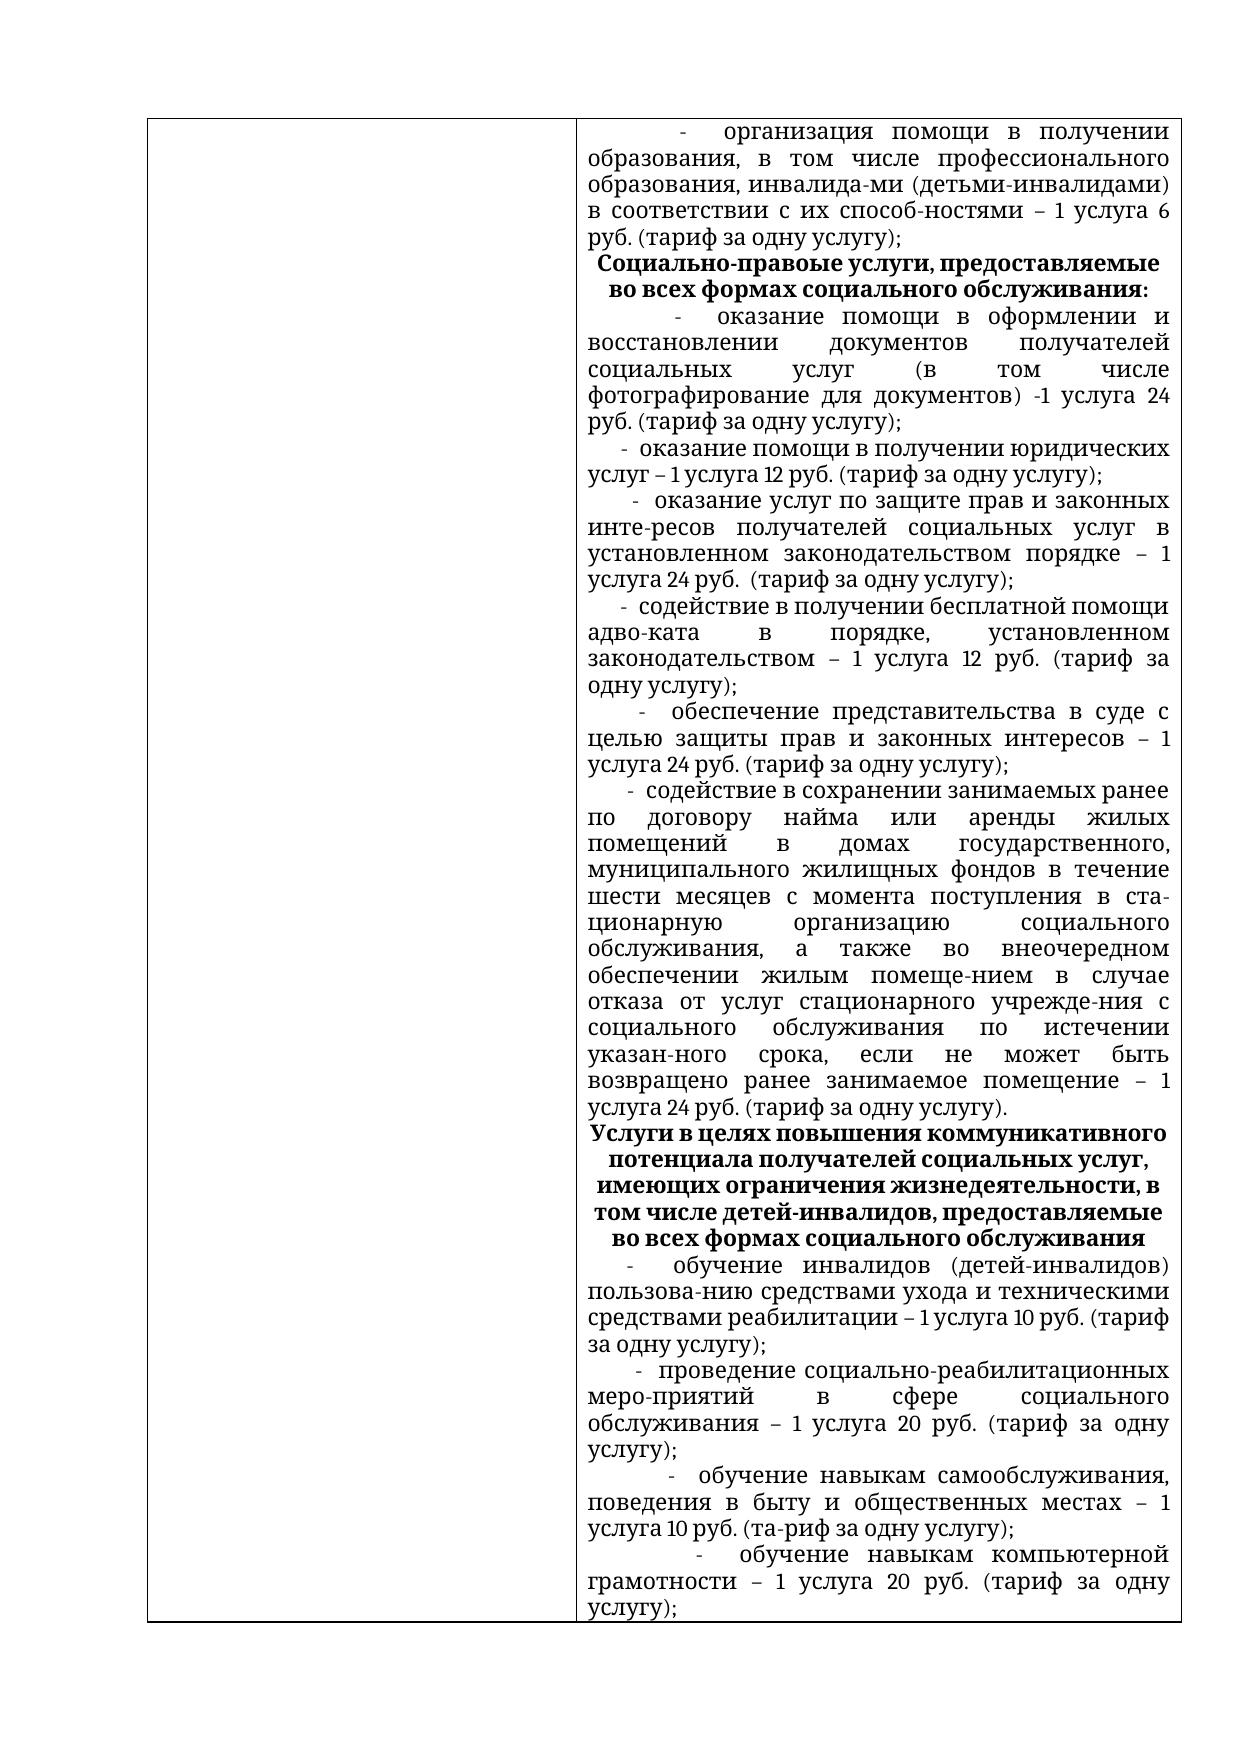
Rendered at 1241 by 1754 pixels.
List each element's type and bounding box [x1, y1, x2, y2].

table_cell [148, 119, 576, 1621]
table_cell [577, 119, 1181, 1621]
